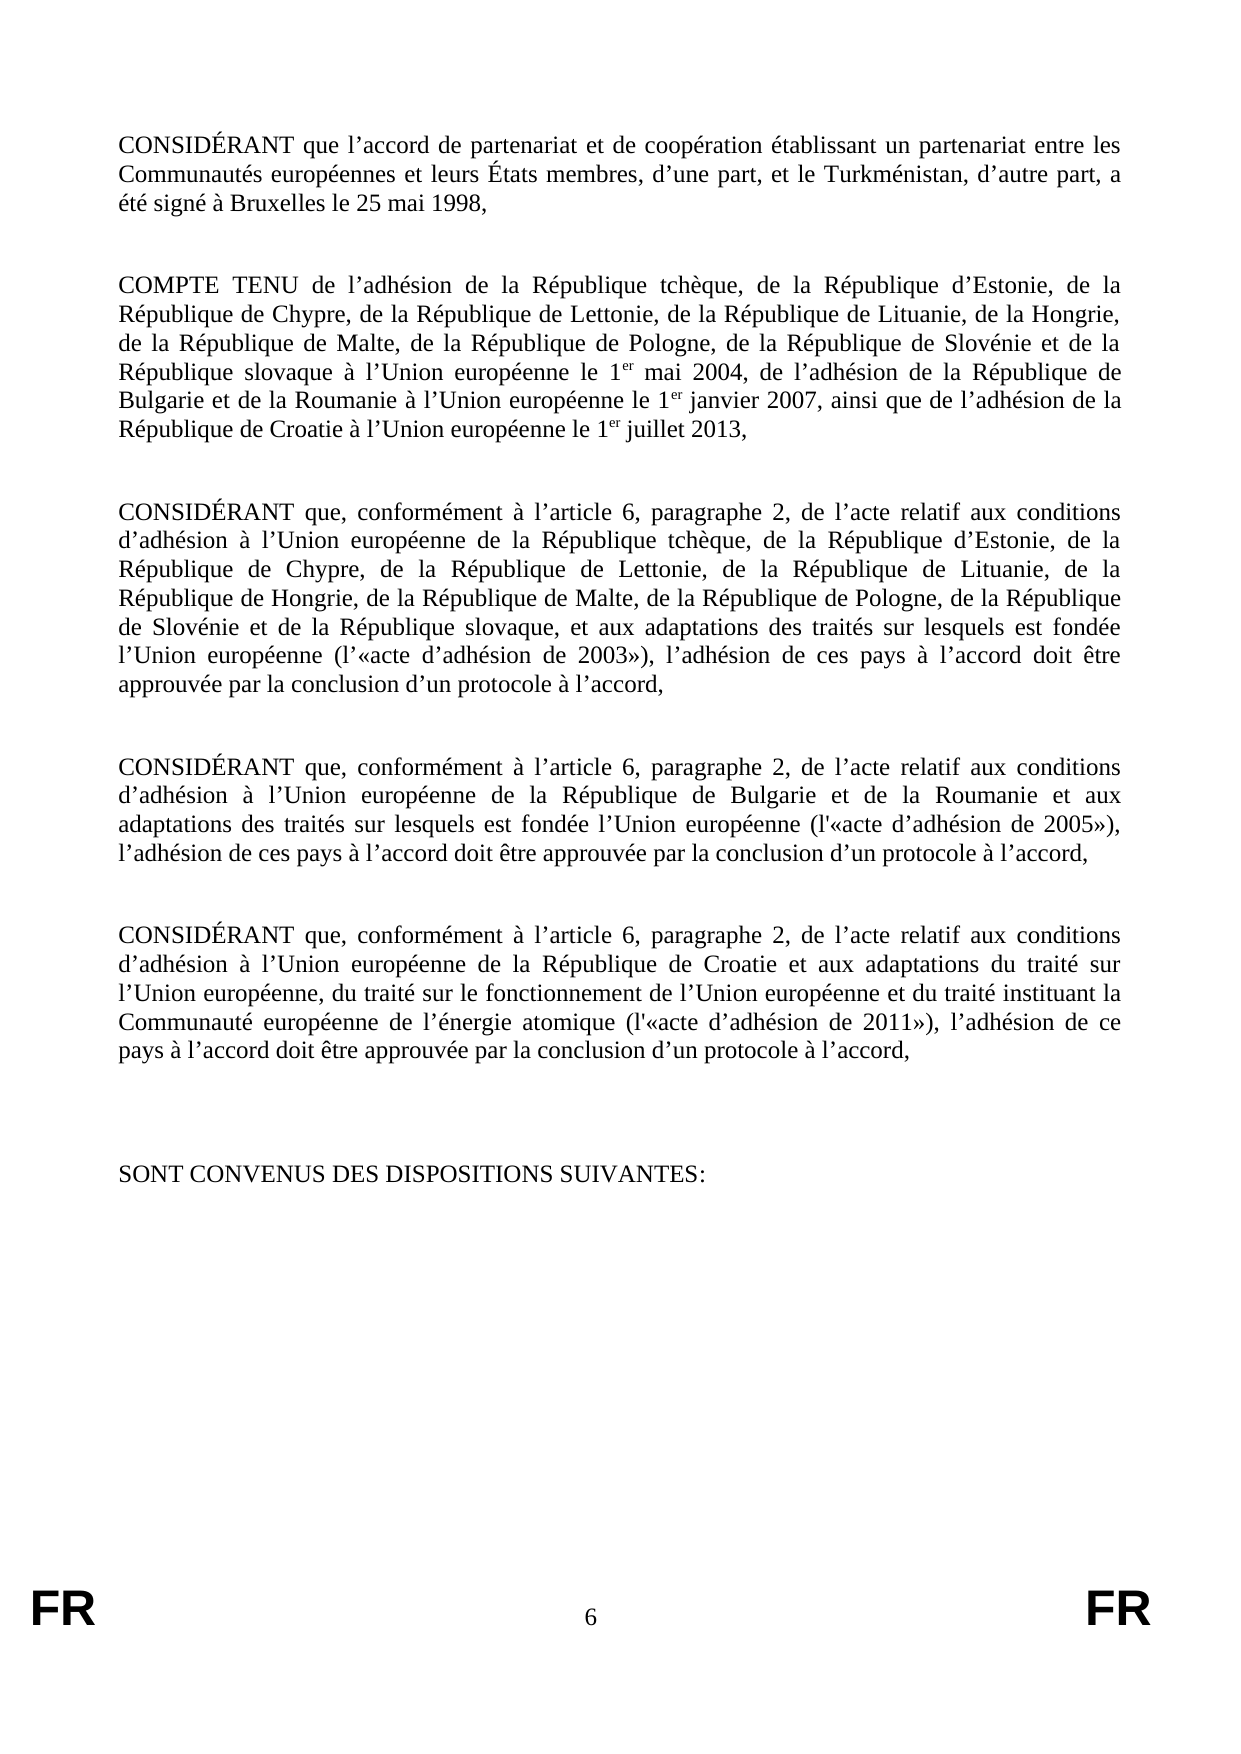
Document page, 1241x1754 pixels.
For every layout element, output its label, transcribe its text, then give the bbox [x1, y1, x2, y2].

text CONSIDÉRANT que l’accord de partenariat et de coopération établissant un partenariat entre les Communautés européennes et leurs États membres, d’une part, et le Turkménistan, d’autre part, a été signé à Bruxelles le 25 mai 1998, [118, 131, 1122, 217]
text CONSIDÉRANT que, conformément à l’article 6, paragraphe 2, de l’acte relatif aux conditions d’adhésion à l’Union européenne de la République tchèque, de la République d’Estonie, de la République de Chypre, de la République de Lettonie, de la République de Lituanie, de la République de Hongrie, de la République de Malte, de la République de Pologne, de la République de Slovénie et de la République slovaque, et aux adaptations des traités sur lesquels est fondée l’Union européenne (l’«acte d’adhésion de 2003»), l’adhésion de ces pays à l’accord doit être approuvée par la conclusion d’un protocole à l’accord, [118, 497, 1122, 698]
text COMPTE TENU de l’adhésion de la République tchèque, de la République d’Estonie, de la République de Chypre, de la République de Lettonie, de la République de Lituanie, de la Hongrie, de la République de Malte, de la République de Pologne, de la République de Slovénie et de la République slovaque à l’Union européenne le 1er mai 2004, de l’adhésion de la République de Bulgarie et de la Roumanie à l’Union européenne le 1er janvier 2007, ainsi que de l’adhésion de la République de Croatie à l’Union européenne le 1er juillet 2013, [118, 271, 1122, 443]
text CONSIDÉRANT que, conformément à l’article 6, paragraphe 2, de l’acte relatif aux conditions d’adhésion à l’Union européenne de la République de Bulgarie et de la Roumanie et aux adaptations des traités sur lesquels est fondée l’Union européenne (l'«acte d’adhésion de 2005»), l’adhésion de ces pays à l’accord doit être approuvée par la conclusion d’un protocole à l’accord, [118, 752, 1122, 867]
text SONT CONVENUS DES DISPOSITIONS SUIVANTES: [118, 1159, 1122, 1188]
text CONSIDÉRANT que, conformément à l’article 6, paragraphe 2, de l’acte relatif aux conditions d’adhésion à l’Union européenne de la République de Croatie et aux adaptations du traité sur l’Union européenne, du traité sur le fonctionnement de l’Union européenne et du traité instituant la Communauté européenne de l’énergie atomique (l'«acte d’adhésion de 2011»), l’adhésion de ce pays à l’accord doit être approuvée par la conclusion d’un protocole à l’accord, [118, 921, 1122, 1064]
